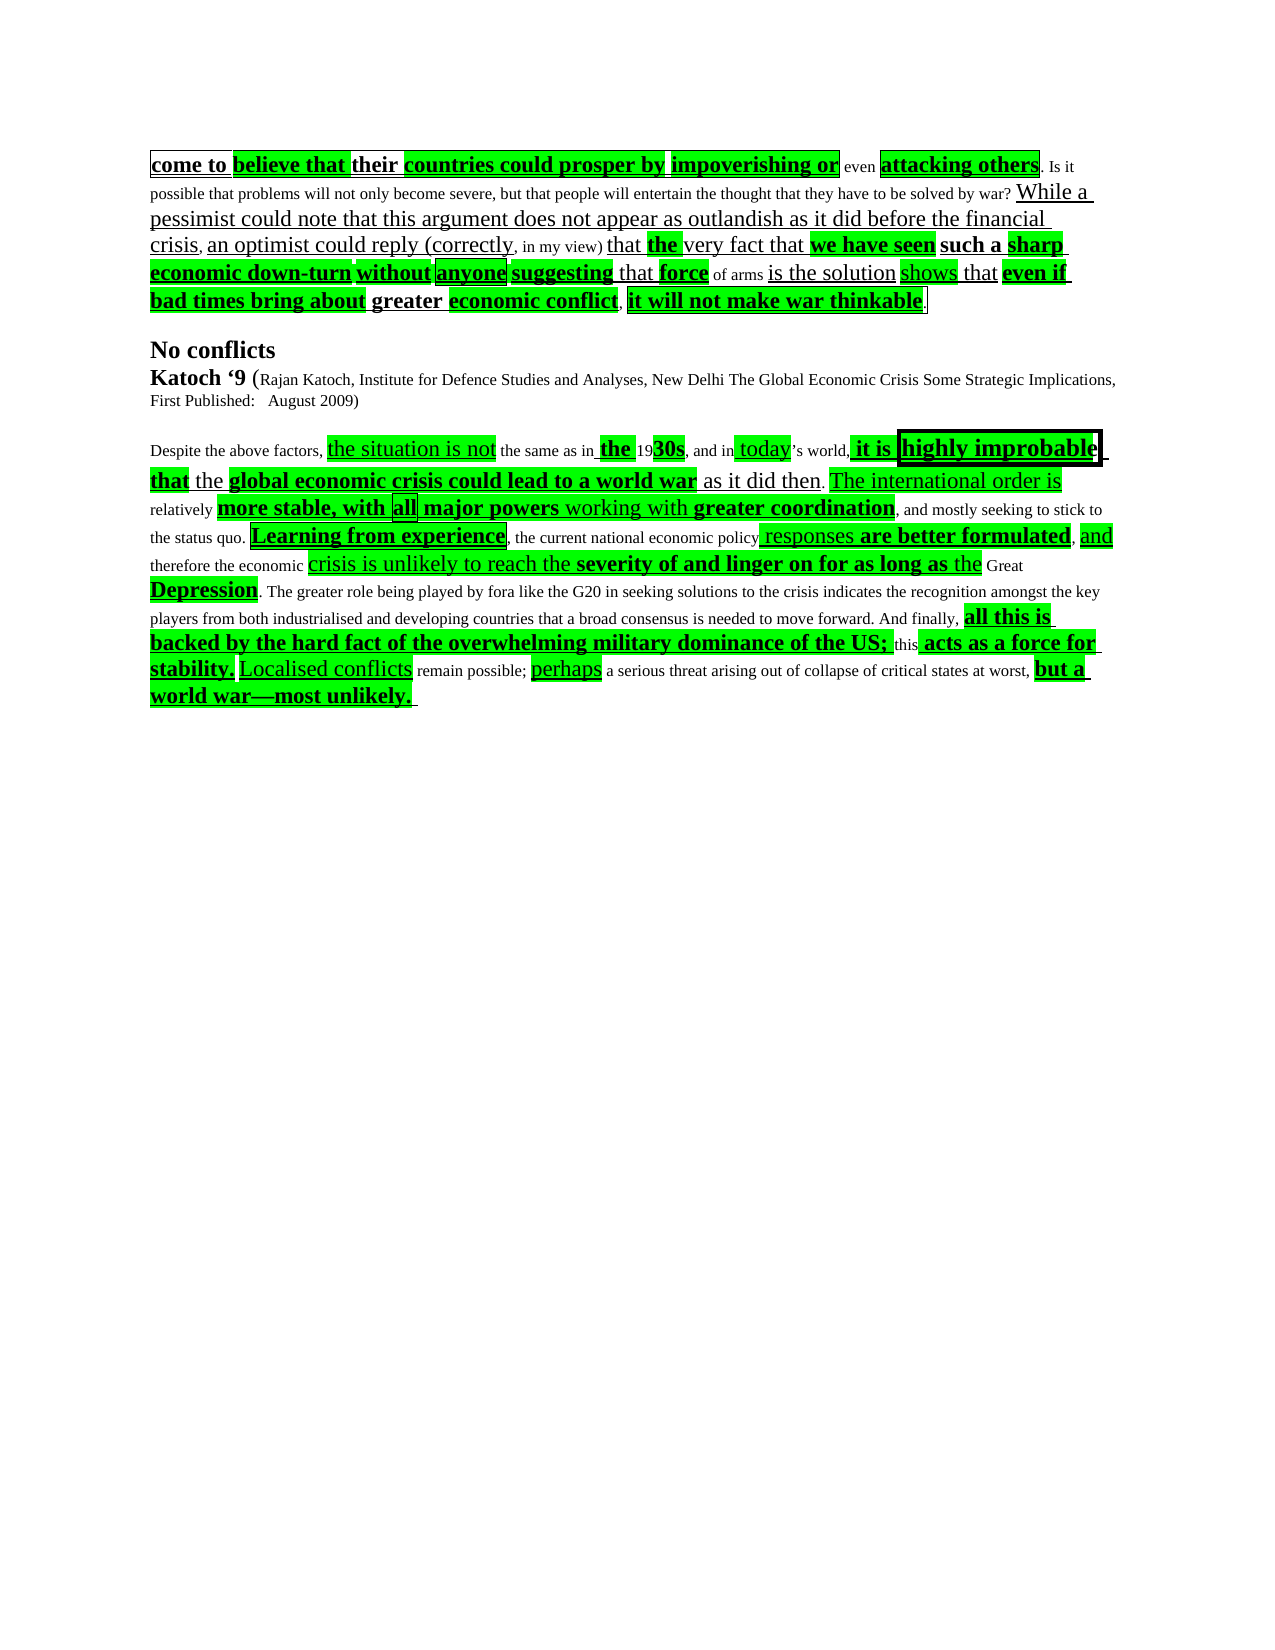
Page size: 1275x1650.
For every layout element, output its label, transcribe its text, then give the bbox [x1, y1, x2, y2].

text Katoch ‘9 (Rajan Katoch, Institute for Defence Studies and Analyses, New Delhi The Global Economic Crisis Some Strategic Implications, First Published: August 2009) [150, 364, 1125, 409]
subtitle No conflicts [150, 335, 1125, 364]
text Despite the above factors, the situation is not the same as in the 1930s, and in today’s world, it is highly improbable that the global economic crisis could lead to a world war as it did then. The international order is relatively more stable, with all major powers working with greater coordination, and mostly seeking to stick to the status quo. Learning from experience, the current national economic policy responses are better formulated, and therefore the economic crisis is unlikely to reach the severity of and linger on for as long as the Great Depression. The greater role being played by fora like the G20 in seeking solutions to the crisis indicates the recognition amongst the key players from both industrialised and developing countries that a broad consensus is needed to move forward. And finally, all this is backed by the hard fact of the overwhelming military dominance of the US; this acts as a force for stability. Localised conflicts remain possible; perhaps a serious threat arising out of collapse of critical states at worst, but a world war—most unlikely. [150, 429, 1125, 708]
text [150, 150, 1095, 314]
